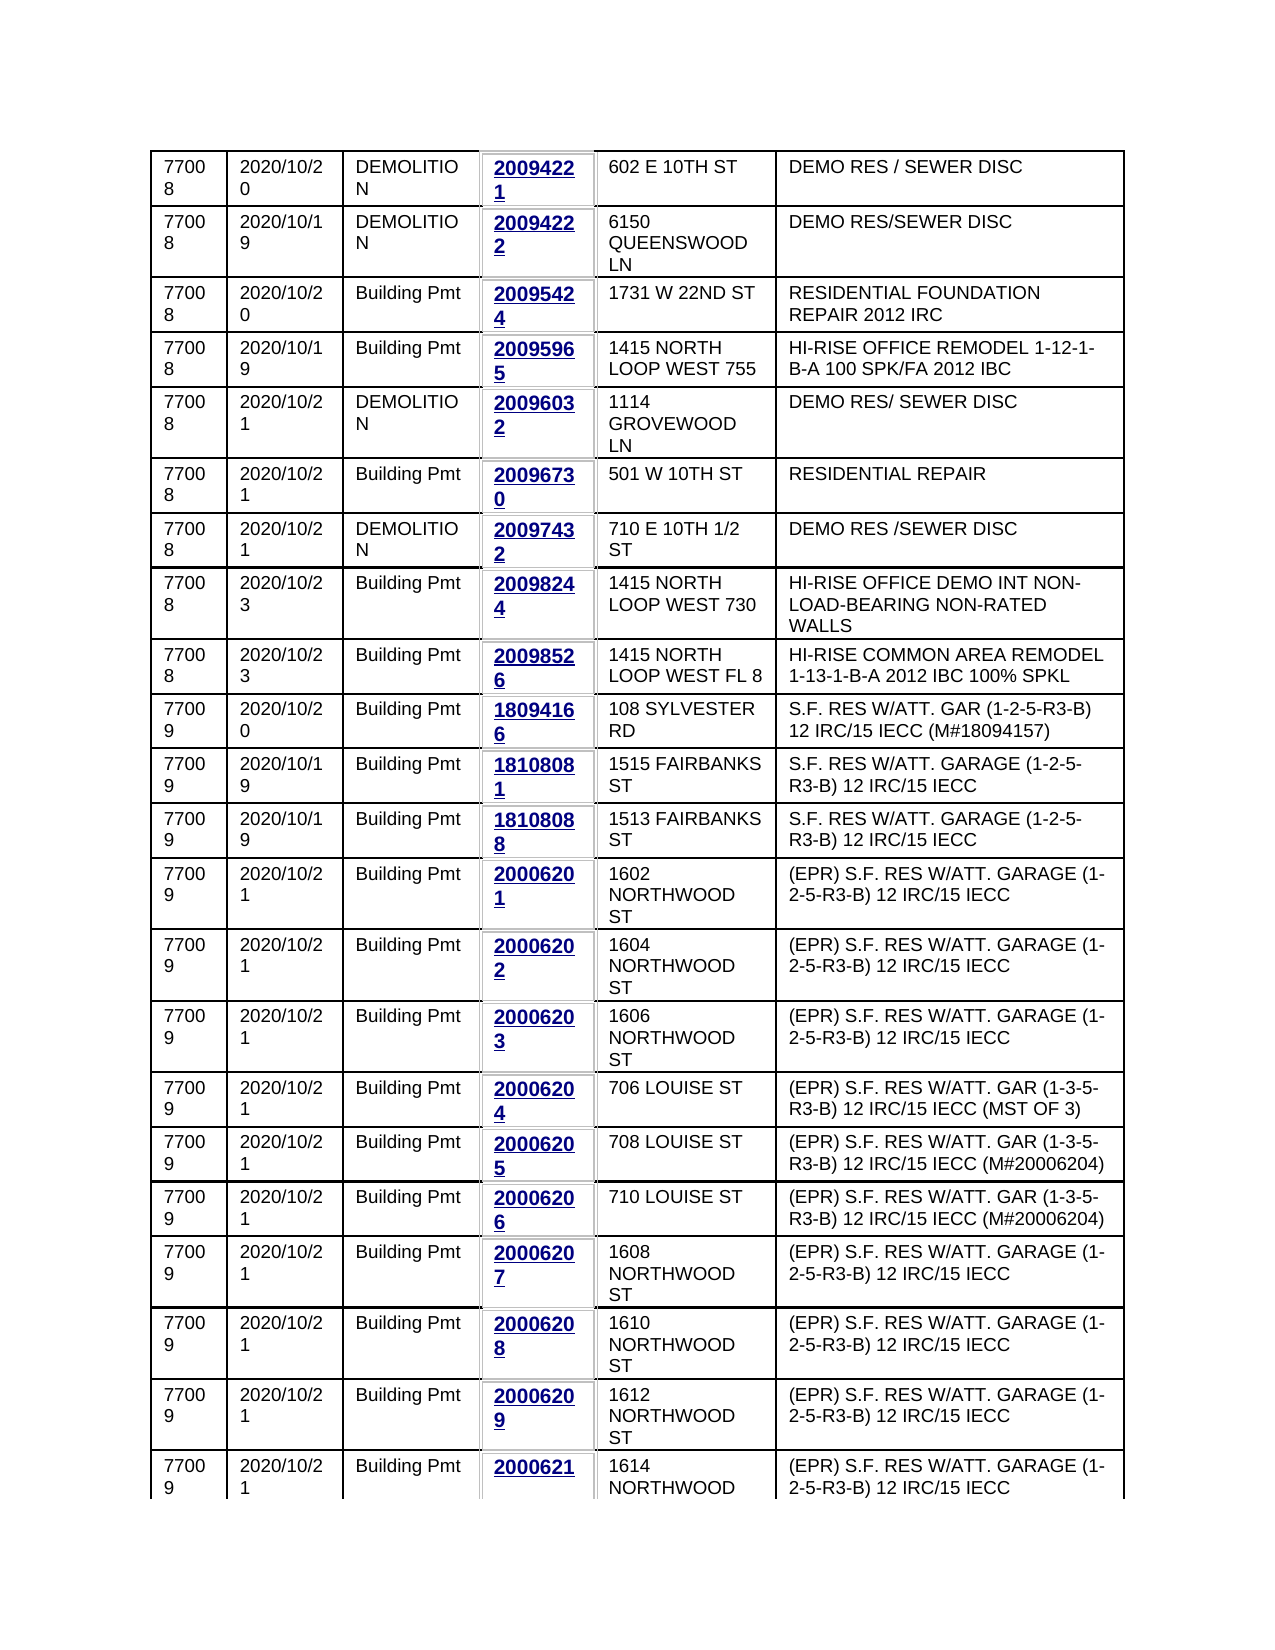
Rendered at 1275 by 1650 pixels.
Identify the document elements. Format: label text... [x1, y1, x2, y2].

table_cell 77008 [152, 152, 226, 205]
table_cell 20096032 [483, 390, 593, 457]
table_cell 18094166 [483, 697, 593, 747]
table_cell HI-RISE OFFICE REMODEL 1-12-1-B-A 100 SPK/FA 2012 IBC [777, 333, 1123, 386]
table_cell 77008 [152, 459, 226, 512]
table_cell 77009 [152, 1002, 226, 1071]
table_cell 77009 [152, 695, 226, 747]
table_cell 1731 W 22ND ST [598, 278, 775, 331]
table_cell 20094222 [483, 210, 593, 276]
table_cell 6150 QUEENSWOOD LN [598, 207, 775, 276]
table_cell S.F. RES W/ATT. GARAGE (1-2-5-R3-B) 12 IRC/15 IECC [777, 804, 1123, 857]
table_cell 77008 [152, 388, 226, 457]
table_cell 2020/10/19 [228, 333, 342, 386]
table_cell Building Pmt [344, 1073, 479, 1126]
table_cell 2020/10/21 [228, 1183, 342, 1235]
table_cell 2020/10/21 [228, 859, 342, 928]
table_cell Building Pmt [344, 1002, 479, 1071]
table_cell 501 W 10TH ST [598, 459, 775, 512]
table_cell Building Pmt [344, 1237, 479, 1306]
table_cell 2020/10/21 [228, 1002, 342, 1071]
table_cell Building Pmt [344, 859, 479, 928]
table_cell 2020/10/19 [228, 804, 342, 857]
table_cell Building Pmt [344, 1380, 479, 1449]
table_cell 1415 NORTH LOOP WEST 755 [598, 333, 775, 386]
table_cell 20096730 [483, 462, 593, 512]
table_cell 77009 [152, 749, 226, 802]
table_cell 1604 NORTHWOOD ST [598, 930, 775, 999]
table_cell 2020/10/21 [228, 514, 342, 566]
table_cell 1608 NORTHWOOD ST [598, 1237, 775, 1306]
table_cell Building Pmt [344, 459, 479, 512]
table_cell 77009 [152, 1451, 226, 1499]
table_cell 2020/10/19 [228, 207, 342, 276]
table_cell 20006209 [483, 1383, 593, 1449]
table_cell 2020/10/21 [228, 1237, 342, 1306]
table_cell Building Pmt [344, 569, 479, 638]
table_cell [777, 1451, 1123, 1499]
table_cell 77008 [152, 569, 226, 638]
table_cell Building Pmt [344, 1128, 479, 1180]
table_cell 18108088 [483, 807, 593, 857]
table_cell Building Pmt [344, 749, 479, 802]
table_cell 1513 FAIRBANKS ST [598, 804, 775, 857]
table_cell (EPR) S.F. RES W/ATT. GARAGE (1-2-5-R3-B) 12 IRC/15 IECC [777, 1237, 1123, 1306]
table_cell HI-RISE COMMON AREA REMODEL 1-13-1-B-A 2012 IBC 100% SPKL [777, 640, 1123, 692]
table_cell 20095424 [483, 281, 593, 331]
table_cell 1610 NORTHWOOD ST [598, 1309, 775, 1378]
table_cell 1114 GROVEWOOD LN [598, 388, 775, 457]
table_cell 20098244 [483, 571, 593, 638]
table_cell 2020/10/21 [228, 1128, 342, 1180]
table_cell 2020/10/21 [228, 459, 342, 512]
table_cell 20006204 [483, 1076, 593, 1126]
table_cell DEMO RES / SEWER DISC [777, 152, 1123, 205]
table_cell 77008 [152, 207, 226, 276]
table_cell 20006205 [483, 1130, 593, 1180]
table_cell 20006202 [483, 933, 593, 999]
table_cell DEMO RES/SEWER DISC [777, 207, 1123, 276]
table_cell 2020/10/21 [228, 1309, 342, 1378]
table_cell RESIDENTIAL REPAIR [777, 459, 1123, 512]
table_cell HI-RISE OFFICE DEMO INT NON-LOAD-BEARING NON-RATED WALLS [777, 569, 1123, 638]
table_cell Building Pmt [344, 1183, 479, 1235]
table_cell 2020/10/20 [228, 152, 342, 205]
table_cell 2020/10/21 [228, 930, 342, 999]
table_cell 77008 [152, 514, 226, 566]
table_cell 77009 [152, 804, 226, 857]
table_cell 77009 [152, 1380, 226, 1449]
table_cell 77008 [152, 640, 226, 692]
table_cell 2020/10/19 [228, 749, 342, 802]
table_cell 708 LOUISE ST [598, 1128, 775, 1180]
table_cell Building Pmt [344, 278, 479, 331]
table_cell 2020/10/20 [228, 695, 342, 747]
table_cell 1515 FAIRBANKS ST [598, 749, 775, 802]
table_cell 602 E 10TH ST [598, 152, 775, 205]
table_cell 77009 [152, 1183, 226, 1235]
table_cell 710 LOUISE ST [598, 1183, 775, 1235]
table_cell 1415 NORTH LOOP WEST 730 [598, 569, 775, 638]
table_cell 2020/10/20 [228, 278, 342, 331]
table_cell 710 E 10TH 1/2 ST [598, 514, 775, 566]
table_cell 2020/10/21 [228, 1380, 342, 1449]
table_cell DEMOLITION [344, 152, 479, 205]
table_cell (EPR) S.F. RES W/ATT. GARAGE (1-2-5-R3-B) 12 IRC/15 IECC [777, 859, 1123, 928]
table_cell 20095965 [483, 336, 593, 386]
table_cell 20006206 [483, 1185, 593, 1235]
table_cell (EPR) S.F. RES W/ATT. GARAGE (1-2-5-R3-B) 12 IRC/15 IECC [777, 1002, 1123, 1071]
table_cell S.F. RES W/ATT. GAR (1-2-5-R3-B) 12 IRC/15 IECC (M#18094157) [777, 695, 1123, 747]
table_cell 77009 [152, 1309, 226, 1378]
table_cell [777, 1380, 1123, 1449]
table_cell (EPR) S.F. RES W/ATT. GAR (1-3-5-R3-B) 12 IRC/15 IECC (M#20006204) [777, 1183, 1123, 1235]
table_cell DEMO RES/ SEWER DISC [777, 388, 1123, 457]
table_cell Building Pmt [344, 1309, 479, 1378]
table_cell (EPR) S.F. RES W/ATT. GAR (1-3-5-R3-B) 12 IRC/15 IECC (MST OF 3) [777, 1073, 1123, 1126]
table_cell 1602 NORTHWOOD ST [598, 859, 775, 928]
table_cell 18108081 [483, 752, 593, 802]
table_cell 2020/10/21 [228, 1451, 342, 1499]
table_cell Building Pmt [344, 333, 479, 386]
table_cell 77009 [152, 859, 226, 928]
table_cell S.F. RES W/ATT. GARAGE (1-2-5-R3-B) 12 IRC/15 IECC [777, 749, 1123, 802]
table_cell 2020/10/23 [228, 640, 342, 692]
table_cell 77009 [152, 1237, 226, 1306]
table_cell 1614 NORTHWOOD ST [598, 1451, 775, 1499]
table_cell 77009 [152, 930, 226, 999]
table_cell DEMOLITION [344, 388, 479, 457]
table_cell 20006210 [483, 1454, 593, 1499]
table_cell (EPR) S.F. RES W/ATT. GAR (1-3-5-R3-B) 12 IRC/15 IECC (M#20006204) [777, 1128, 1123, 1180]
table_cell 1612 NORTHWOOD ST [598, 1380, 775, 1449]
table_cell DEMOLITION [344, 207, 479, 276]
table_cell Building Pmt [344, 695, 479, 747]
table_cell 20098526 [483, 643, 593, 692]
table_cell 77008 [152, 333, 226, 386]
table_cell 20094221 [483, 155, 593, 205]
table_cell DEMO RES /SEWER DISC [777, 514, 1123, 566]
table_cell Building Pmt [344, 640, 479, 692]
table_cell DEMOLITION [344, 514, 479, 566]
table_cell (EPR) S.F. RES W/ATT. GARAGE (1-2-5-R3-B) 12 IRC/15 IECC [777, 930, 1123, 999]
table_cell 20006207 [483, 1240, 593, 1306]
table_cell 20006208 [483, 1311, 593, 1378]
table_cell 77008 [152, 278, 226, 331]
table_cell RESIDENTIAL FOUNDATION REPAIR 2012 IRC [777, 278, 1123, 331]
table_cell Building Pmt [344, 930, 479, 999]
table_cell 20097432 [483, 516, 593, 566]
table_cell Building Pmt [344, 804, 479, 857]
table_cell 77009 [152, 1128, 226, 1180]
table_cell 1415 NORTH LOOP WEST FL 8 [598, 640, 775, 692]
table_cell (EPR) S.F. RES W/ATT. GARAGE (1-2-5-R3-B) 12 IRC/15 IECC [777, 1309, 1123, 1378]
table_cell 77009 [152, 1073, 226, 1126]
table_cell 20006203 [483, 1004, 593, 1071]
table_cell 108 SYLVESTER RD [598, 695, 775, 747]
table_cell 706 LOUISE ST [598, 1073, 775, 1126]
table_cell Building Pmt [344, 1451, 479, 1499]
table_cell 1606 NORTHWOOD ST [598, 1002, 775, 1071]
table_cell 2020/10/23 [228, 569, 342, 638]
table_cell 2020/10/21 [228, 388, 342, 457]
table_cell 2020/10/21 [228, 1073, 342, 1126]
table_cell 20006201 [483, 861, 593, 928]
